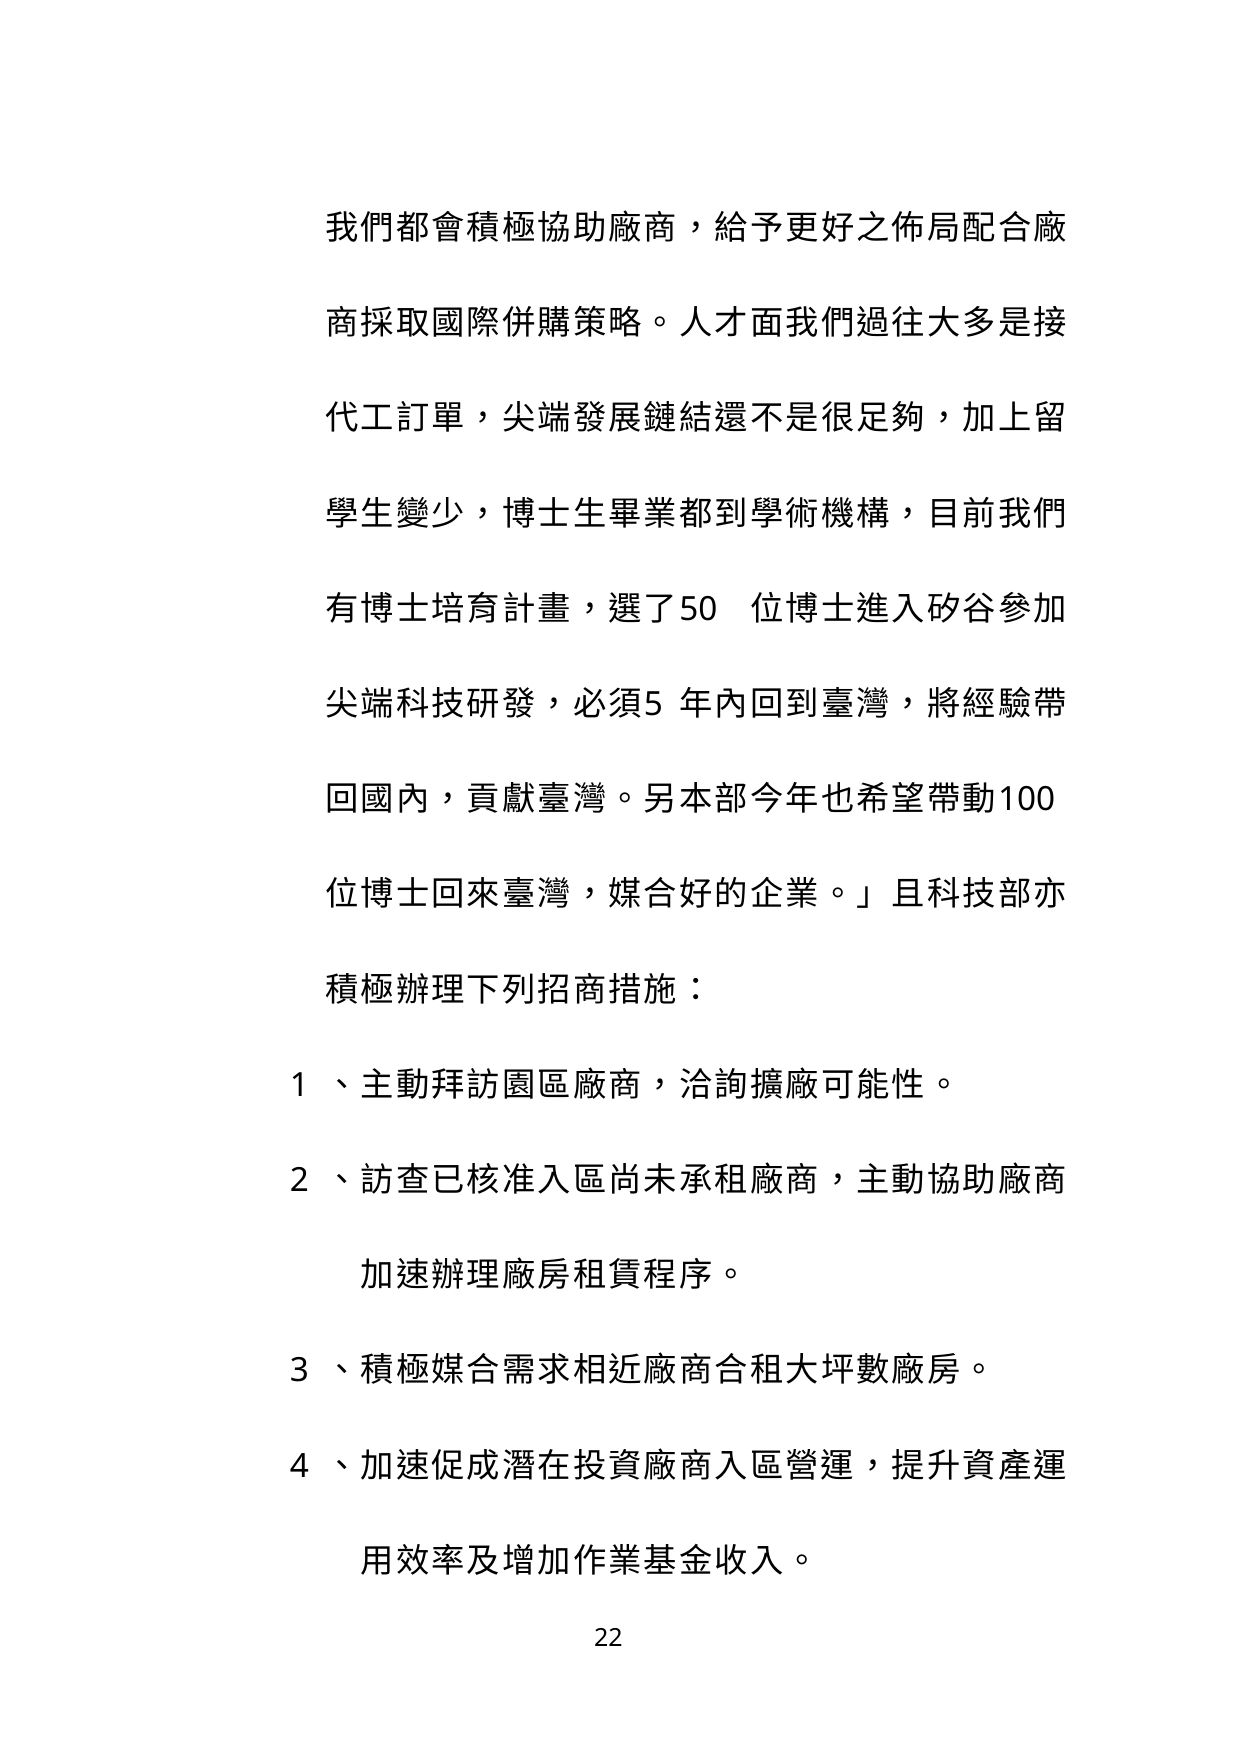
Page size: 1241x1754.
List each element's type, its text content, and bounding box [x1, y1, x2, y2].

subtitle 積極媒合需求相近廠商合租大坪數廠房。 [272, 1320, 1069, 1415]
subtitle 訪查已核准入區尚未承租廠商，主動協助廠商加速辦理廠房租賃程序。 [272, 1129, 1069, 1320]
subtitle 加速促成潛在投資廠商入區營運，提升資產運用效率及增加作業基金收入。 [272, 1415, 1069, 1605]
subtitle 主動拜訪園區廠商，洽詢擴廠可能性。 [272, 1034, 1069, 1129]
